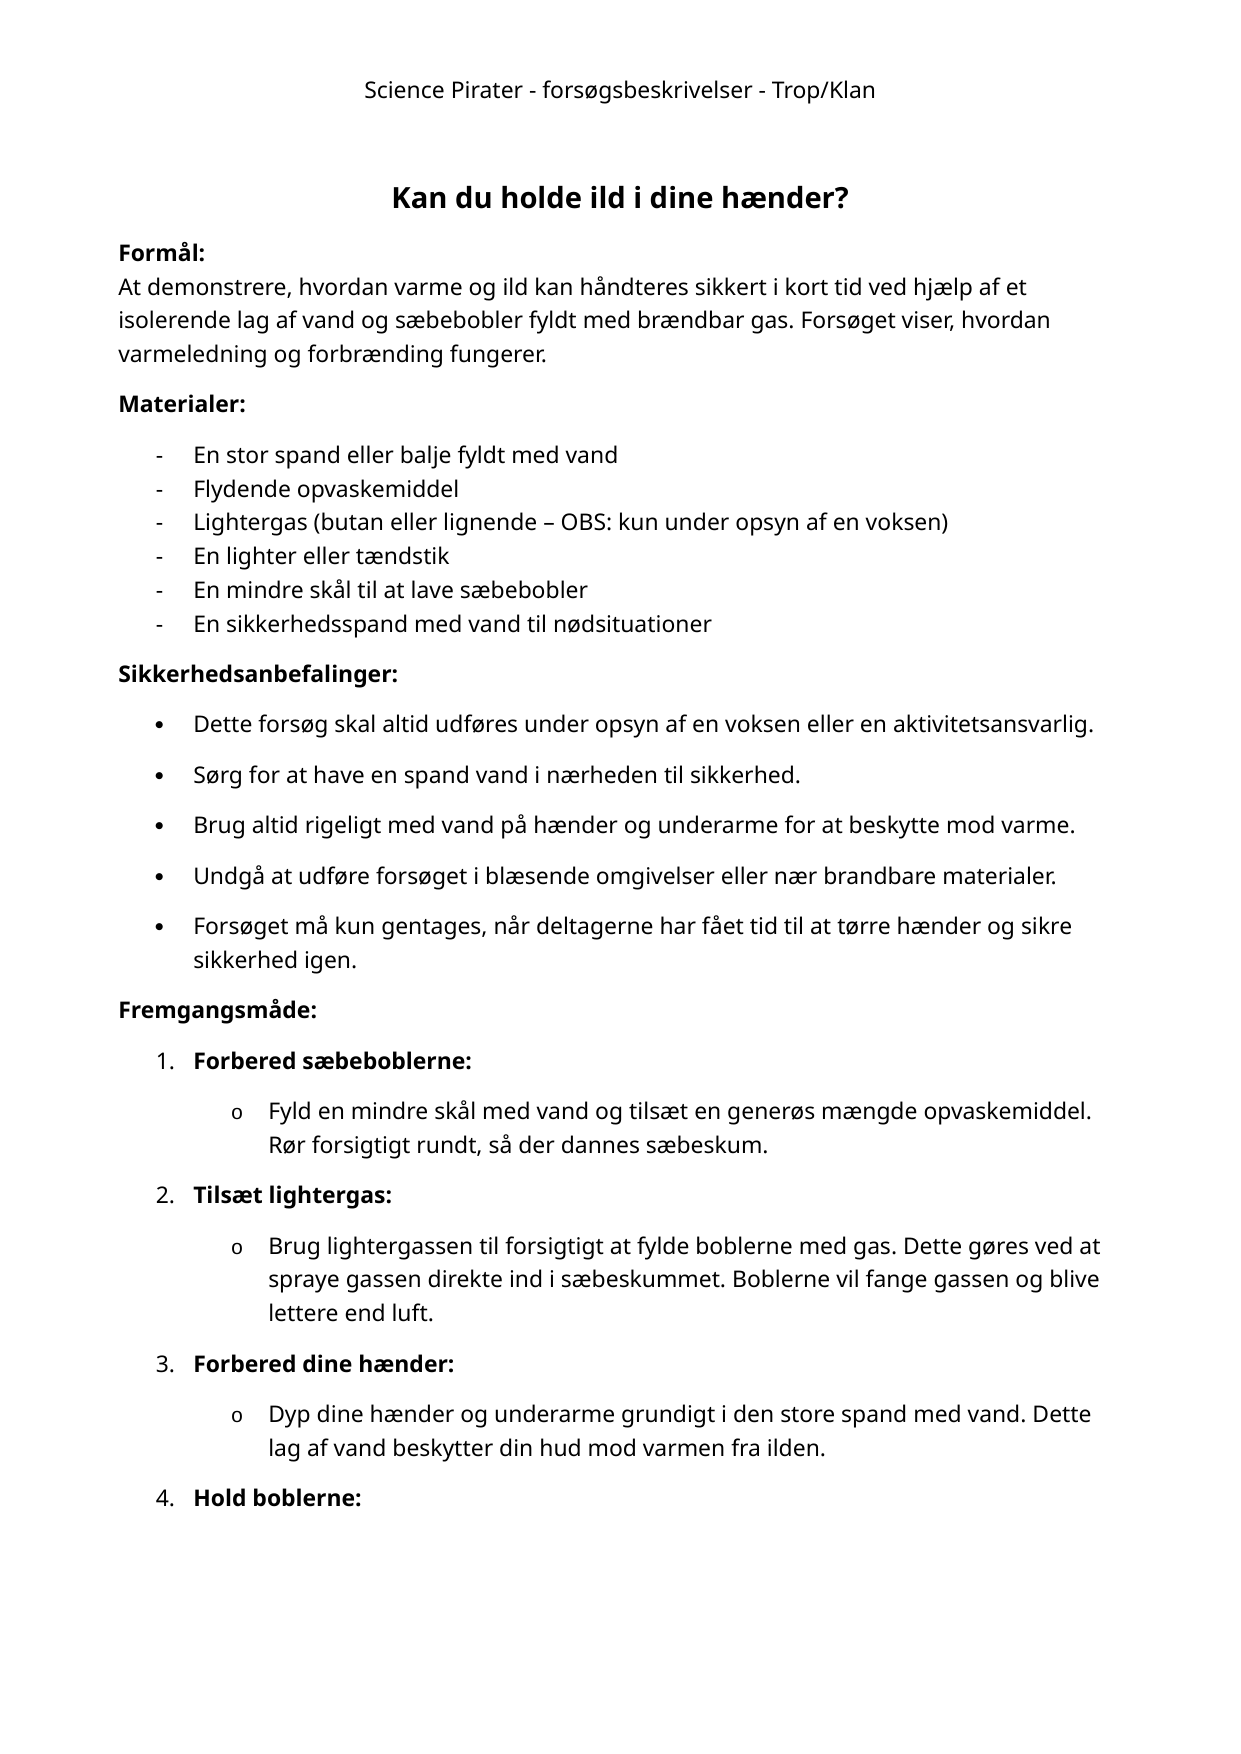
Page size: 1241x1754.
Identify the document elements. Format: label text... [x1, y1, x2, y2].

list Undgå at udføre forsøget i blæsende omgivelser eller nær brandbare materialer. [156, 859, 1122, 891]
list Forbered dine hænder: [156, 1347, 1122, 1379]
text Formål: At demonstrere, hvordan varme og ild kan håndteres sikkert i kort tid ved hjælp af et isolerende lag af vand og sæbebobler fyldt med brændbar gas. Forsøget viser, hvordan varmeledning og forbrænding fungerer. [118, 237, 1122, 369]
list En sikkerhedsspand med vand til nødsituationer [156, 607, 1122, 639]
text Sikkerhedsanbefalinger: [118, 658, 1122, 689]
list Brug altid rigeligt med vand på hænder og underarme for at beskytte mod varme. [156, 809, 1122, 840]
list Dyp dine hænder og underarme grundigt i den store spand med vand. Dette lag af vand beskytter din hud mod varmen fra ilden. [231, 1398, 1122, 1463]
text Materialer: [118, 388, 1122, 419]
list Hold boblerne: [156, 1482, 1122, 1513]
text Kan du holde ild i dine hænder? [118, 177, 1122, 217]
list En mindre skål til at lave sæbebobler [156, 574, 1122, 605]
list Lightergas (butan eller lignende – OBS: kun under opsyn af en voksen) [156, 506, 1122, 537]
list En lighter eller tændstik [156, 540, 1122, 571]
list Flydende opvaskemiddel [156, 472, 1122, 504]
list Tilsæt lightergas: [156, 1179, 1122, 1210]
list En stor spand eller balje fyldt med vand [156, 439, 1122, 470]
list Forsøget må kun gentages, når deltagerne har fået tid til at tørre hænder og sikre sikkerhed igen. [156, 910, 1122, 975]
list Fyld en mindre skål med vand og tilsæt en generøs mængde opvaskemiddel. Rør forsigtigt rundt, så der dannes sæbeskum. [231, 1095, 1122, 1160]
list Forbered sæbeboblerne: [156, 1044, 1122, 1076]
text Fremgangsmåde: [118, 994, 1122, 1025]
list Brug lightergassen til forsigtigt at fylde boblerne med gas. Dette gøres ved at spraye gassen direkte ind i sæbeskummet. Boblerne vil fange gassen og blive lettere end luft. [231, 1229, 1122, 1328]
list Dette forsøg skal altid udføres under opsyn af en voksen eller en aktivitetsansvarlig. [156, 708, 1122, 739]
list Sørg for at have en spand vand i nærheden til sikkerhed. [156, 759, 1122, 790]
